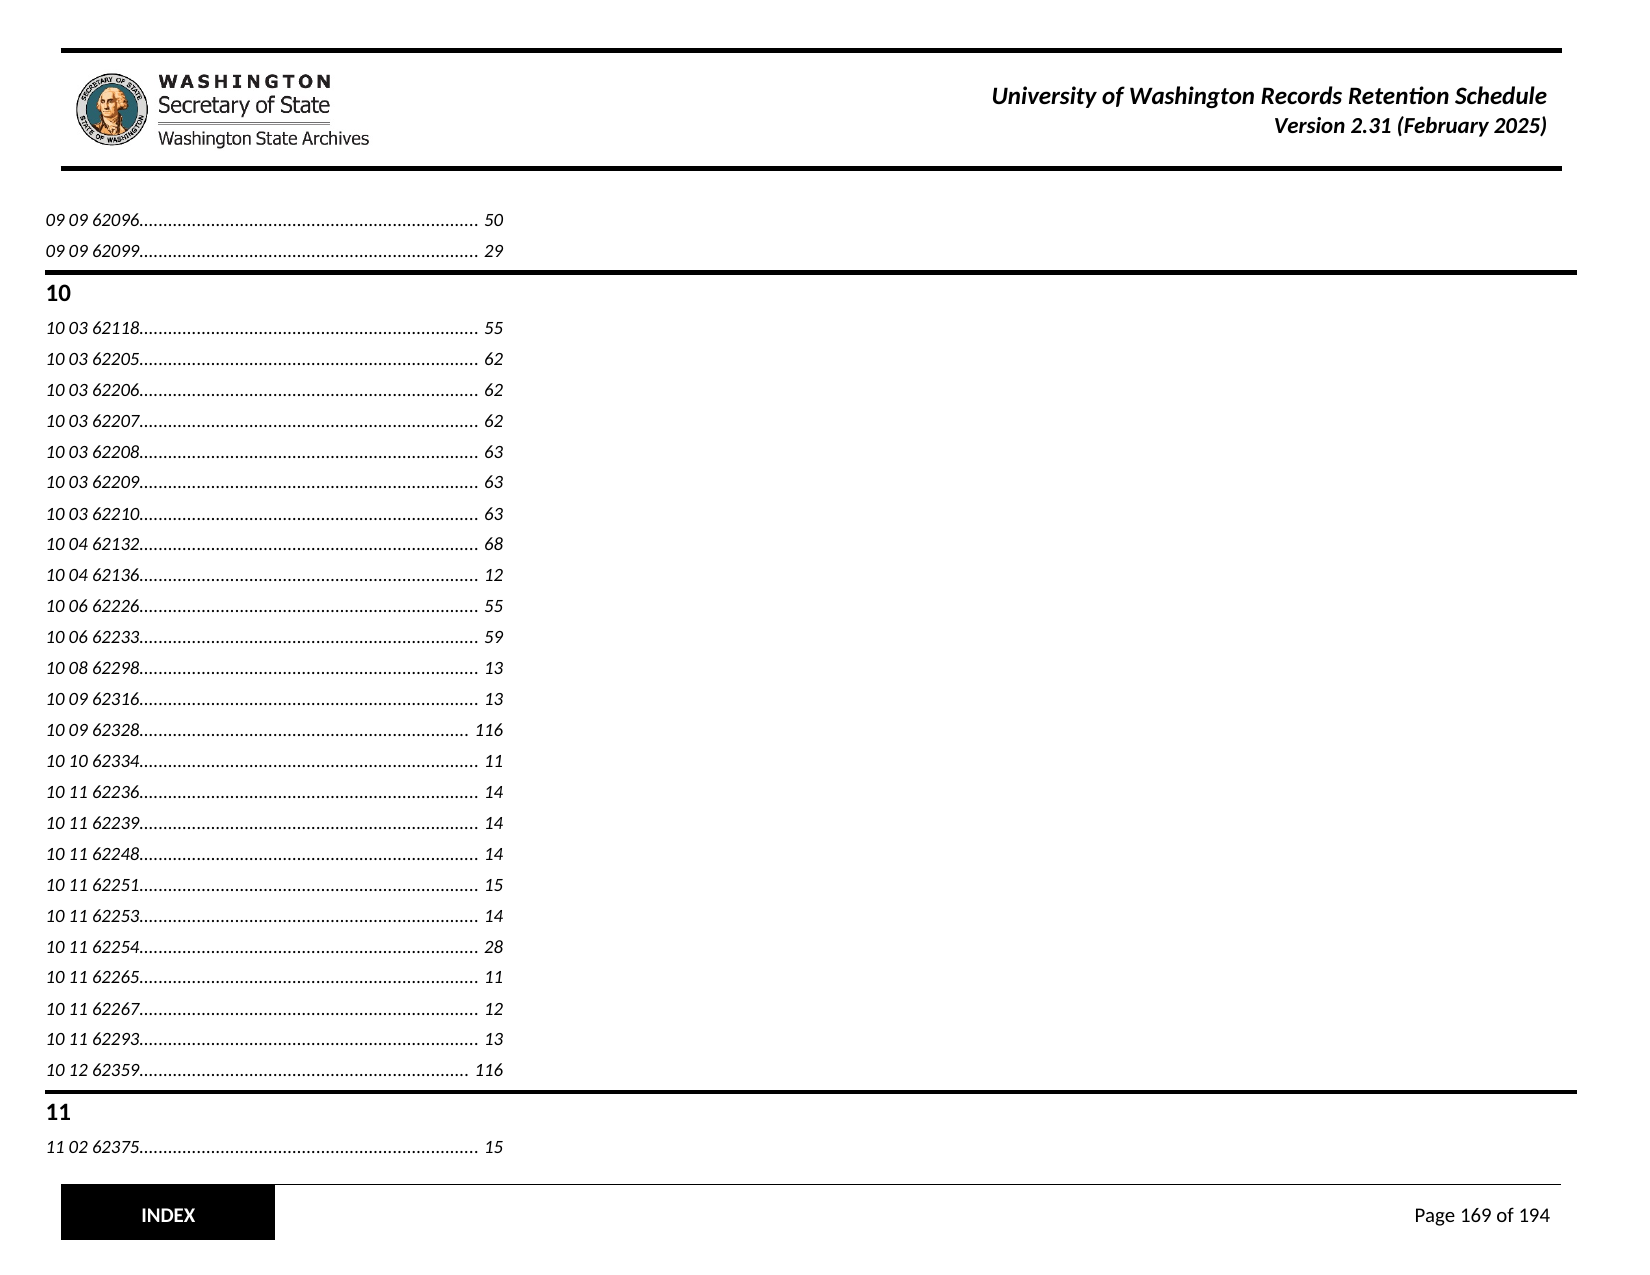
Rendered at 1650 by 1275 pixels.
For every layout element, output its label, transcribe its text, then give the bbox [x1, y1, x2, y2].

text 10 10 62334 11 [45, 749, 1577, 772]
text 10 11 62293 13 [45, 1028, 1577, 1051]
text 10 11 62248 14 [45, 842, 1577, 865]
picture [72, 53, 389, 164]
text 10 11 62251 15 [45, 873, 1577, 896]
text 10 03 62209 63 [45, 471, 1577, 494]
text 10 [45, 275, 1577, 307]
text 10 03 62206 62 [45, 378, 1577, 401]
text 10 11 62254 28 [45, 935, 1577, 958]
text 10 09 62328 116 [45, 718, 1577, 741]
text 10 04 62132 68 [45, 533, 1577, 556]
text 10 03 62210 63 [45, 502, 1577, 524]
text 09 09 62099 29 [45, 239, 1577, 262]
text 10 11 62253 14 [45, 904, 1577, 927]
text 10 03 62118 55 [45, 316, 1577, 339]
text 11 02 62375 15 [45, 1135, 1577, 1158]
text 10 04 62136 12 [45, 563, 1577, 586]
text 10 09 62316 13 [45, 687, 1577, 710]
text 10 06 62233 59 [45, 625, 1577, 648]
text 10 11 62236 14 [45, 780, 1577, 803]
text 10 03 62208 63 [45, 440, 1577, 463]
text 10 08 62298 13 [45, 656, 1577, 679]
text 09 09 62096 50 [45, 208, 1577, 231]
text 11 [45, 1094, 1577, 1127]
text 10 03 62207 62 [45, 409, 1577, 432]
text 10 11 62267 12 [45, 997, 1577, 1019]
text 10 12 62359 116 [45, 1058, 1577, 1081]
text 10 11 62265 11 [45, 966, 1577, 989]
text 10 11 62239 14 [45, 811, 1577, 834]
text 10 06 62226 55 [45, 594, 1577, 617]
text 10 03 62205 62 [45, 347, 1577, 370]
